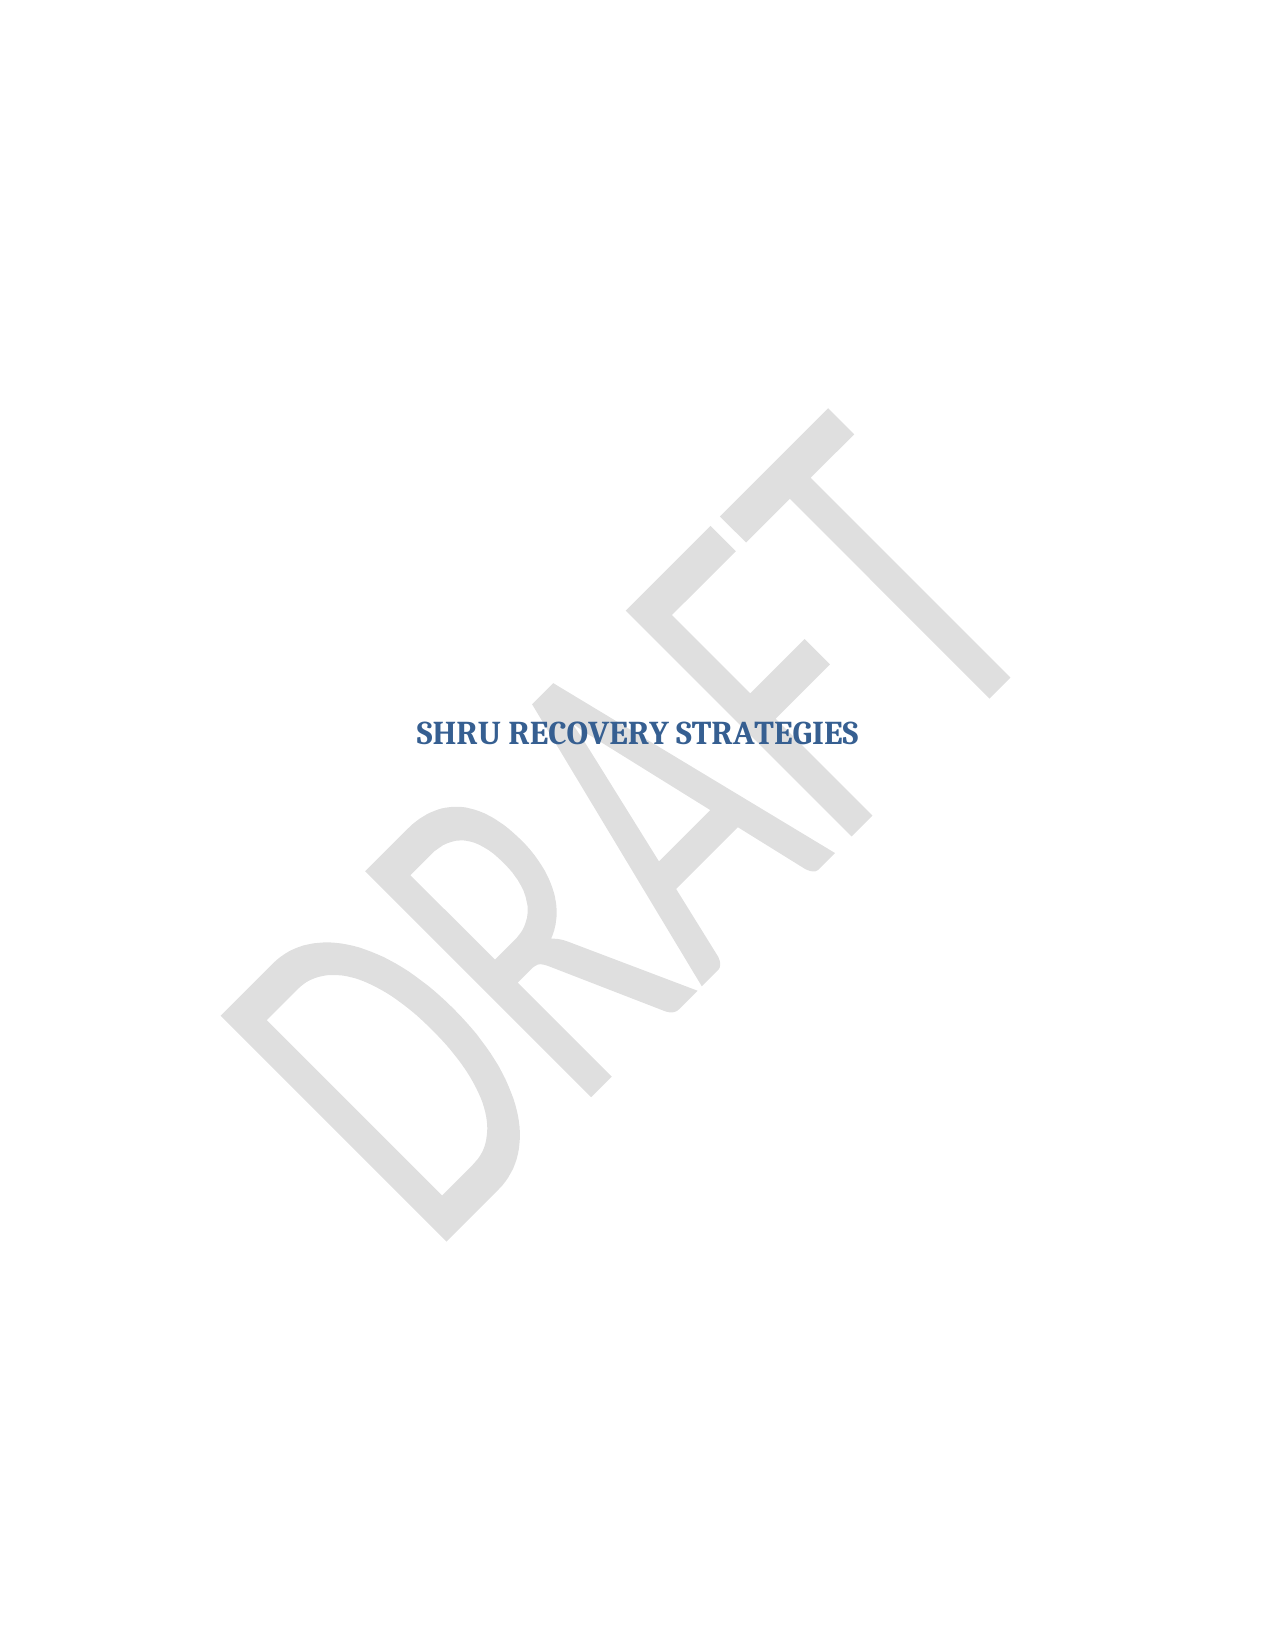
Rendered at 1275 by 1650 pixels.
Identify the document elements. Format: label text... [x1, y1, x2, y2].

subtitle SHRU RECOVERY STRATEGIES [150, 714, 1125, 753]
